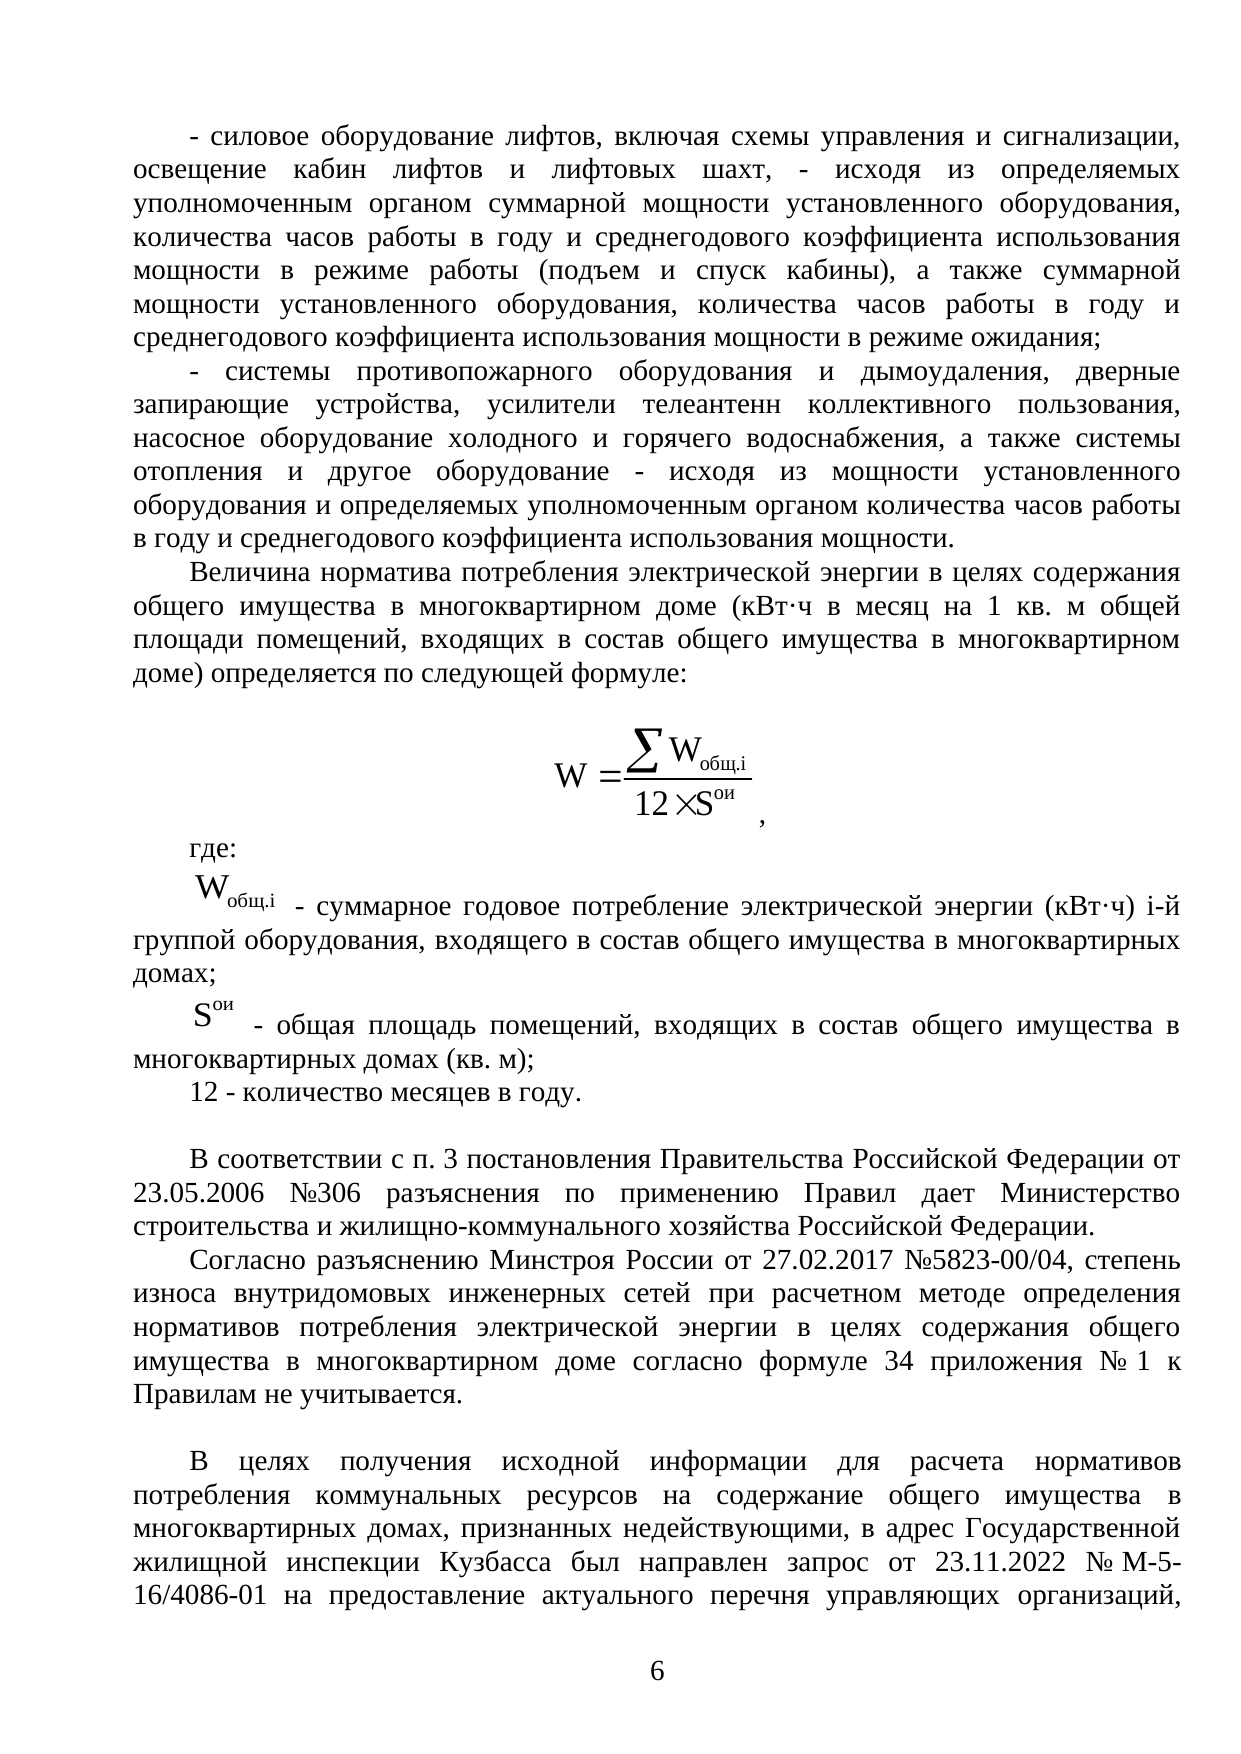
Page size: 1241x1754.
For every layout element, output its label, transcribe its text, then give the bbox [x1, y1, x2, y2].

text - общая площадь помещений, входящих в состав общего имущества в многоквартирных домах (кв. м); [133, 989, 1181, 1074]
text , [133, 722, 1181, 830]
text где: [133, 830, 1181, 863]
text В соответствии с п. 3 постановления Правительства Российской Федерации от 23.05.2006 №306 разъяснения по применению Правил дает Министерство строительства и жилищно-коммунального хозяйства Российской Федерации. [133, 1141, 1181, 1242]
text Согласно разъяснению Минстроя России от 27.02.2017 №5823-00/04, степень износа внутридомовых инженерных сетей при расчетном методе определения нормативов потребления электрической энергии в целях содержания общего имущества в многоквартирном доме согласно формуле 34 приложения № 1 к Правилам не учитывается. [133, 1242, 1181, 1410]
text - силовое оборудование лифтов, включая схемы управления и сигнализации, освещение кабин лифтов и лифтовых шахт, - исходя из определяемых уполномоченным органом суммарной мощности установленного оборудования, количества часов работы в году и среднегодового коэффициента использования мощности в режиме работы (подъем и спуск кабины), а также суммарной мощности установленного оборудования, количества часов работы в году и среднегодового коэффициента использования мощности в режиме ожидания; [133, 118, 1181, 353]
text - суммарное годовое потребление электрической энергии (кВт·ч) i-й группой оборудования, входящего в состав общего имущества в многоквартирных домах; [133, 863, 1181, 989]
text 12 - количество месяцев в году. [133, 1074, 1181, 1108]
text - системы противопожарного оборудования и дымоудаления, дверные запирающие устройства, усилители телеантенн коллективного пользования, насосное оборудование холодного и горячего водоснабжения, а также системы отопления и другое оборудование - исходя из мощности установленного оборудования и определяемых уполномоченным органом количества часов работы в году и среднегодового коэффициента использования мощности. [133, 353, 1181, 554]
text Величина норматива потребления электрической энергии в целях содержания общего имущества в многоквартирном доме (кВт·ч в месяц на 1 кв. м общей площади помещений, входящих в состав общего имущества в многоквартирном доме) определяется по следующей формуле: [133, 554, 1181, 688]
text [133, 1443, 1181, 1611]
